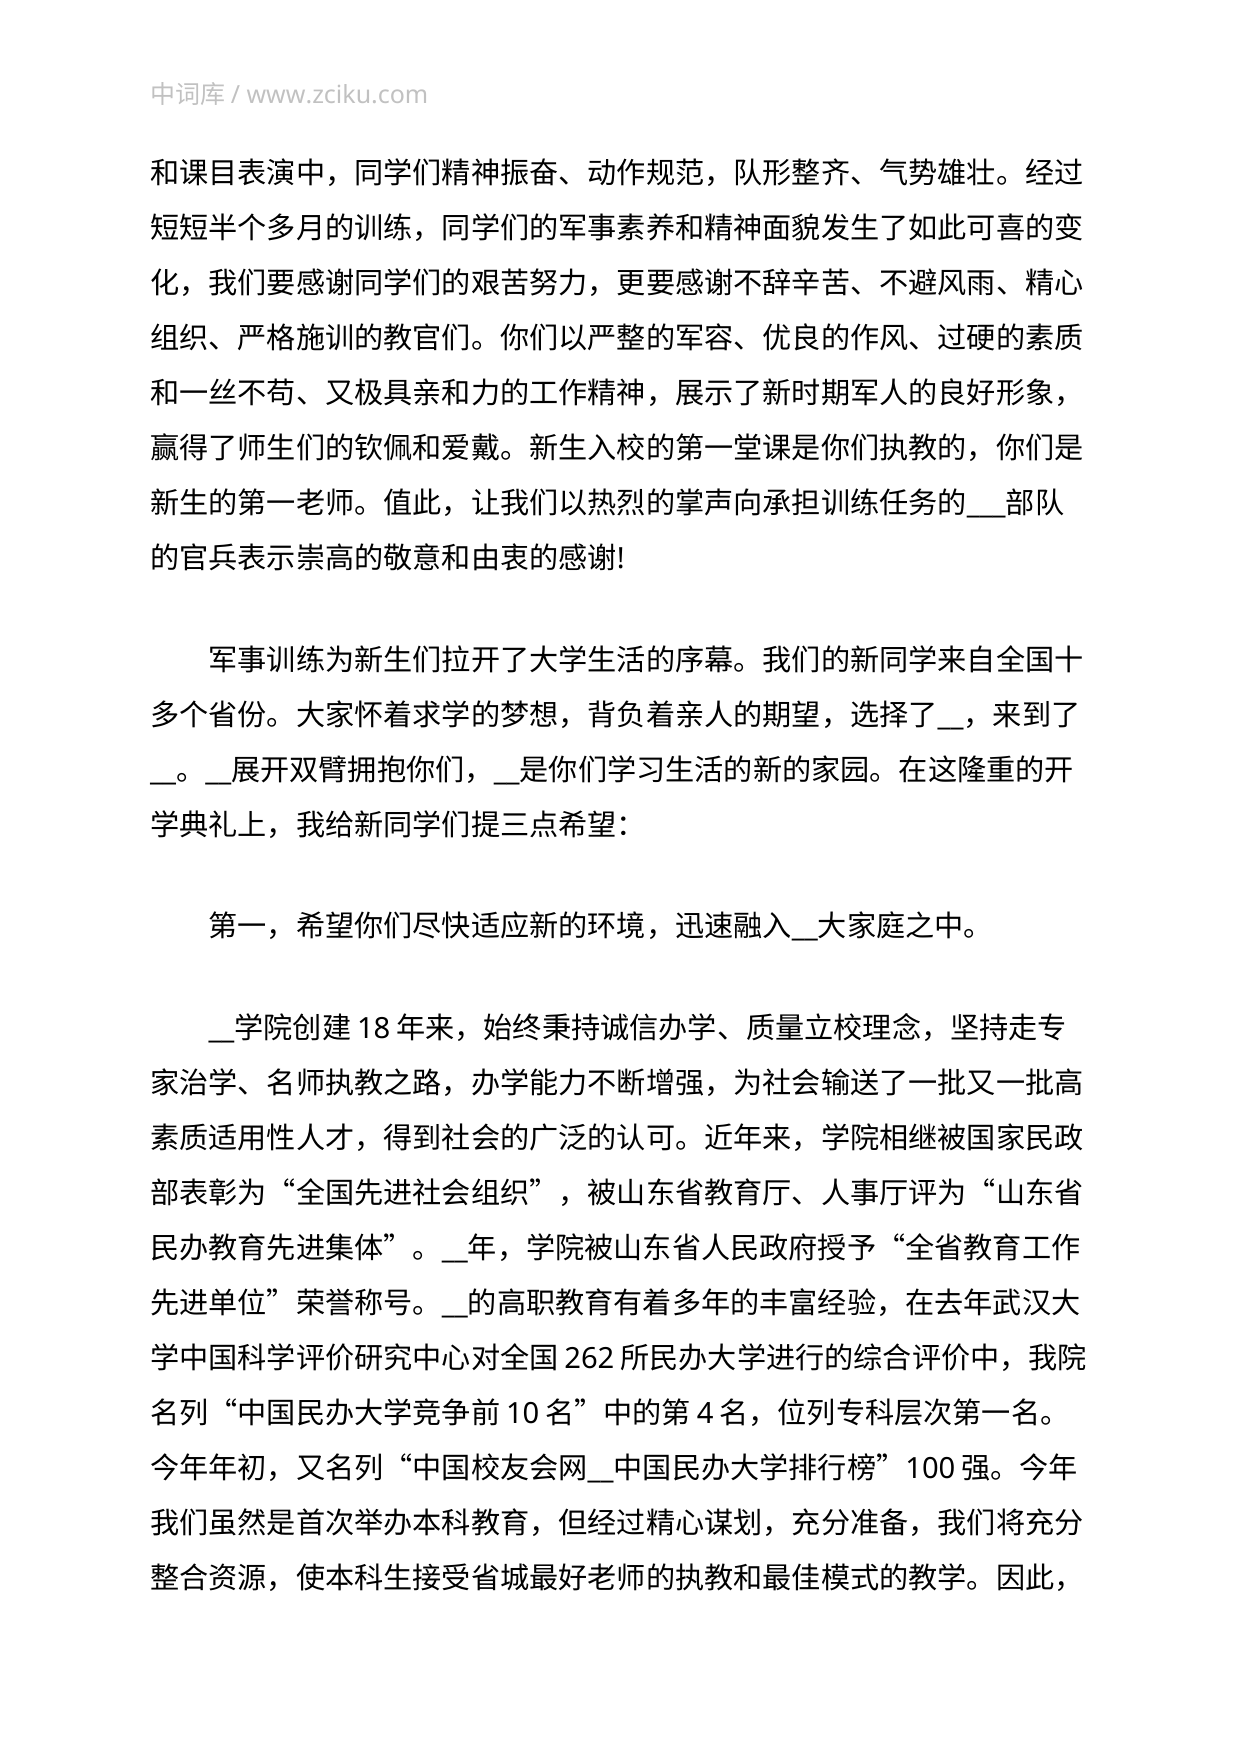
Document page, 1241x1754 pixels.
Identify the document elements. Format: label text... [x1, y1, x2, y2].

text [150, 1005, 1090, 1597]
text 第一，希望你们尽快适应新的环境，迅速融入__大家庭之中。 [150, 903, 1090, 945]
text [150, 150, 1090, 577]
text 军事训练为新生们拉开了大学生活的序幕。我们的新同学来自全国十多个省份。大家怀着求学的梦想，背负着亲人的期望，选择了__，来到了__。__展开双臂拥抱你们，__是你们学习生活的新的家园。在这隆重的开学典礼上，我给新同学们提三点希望： [150, 636, 1090, 843]
